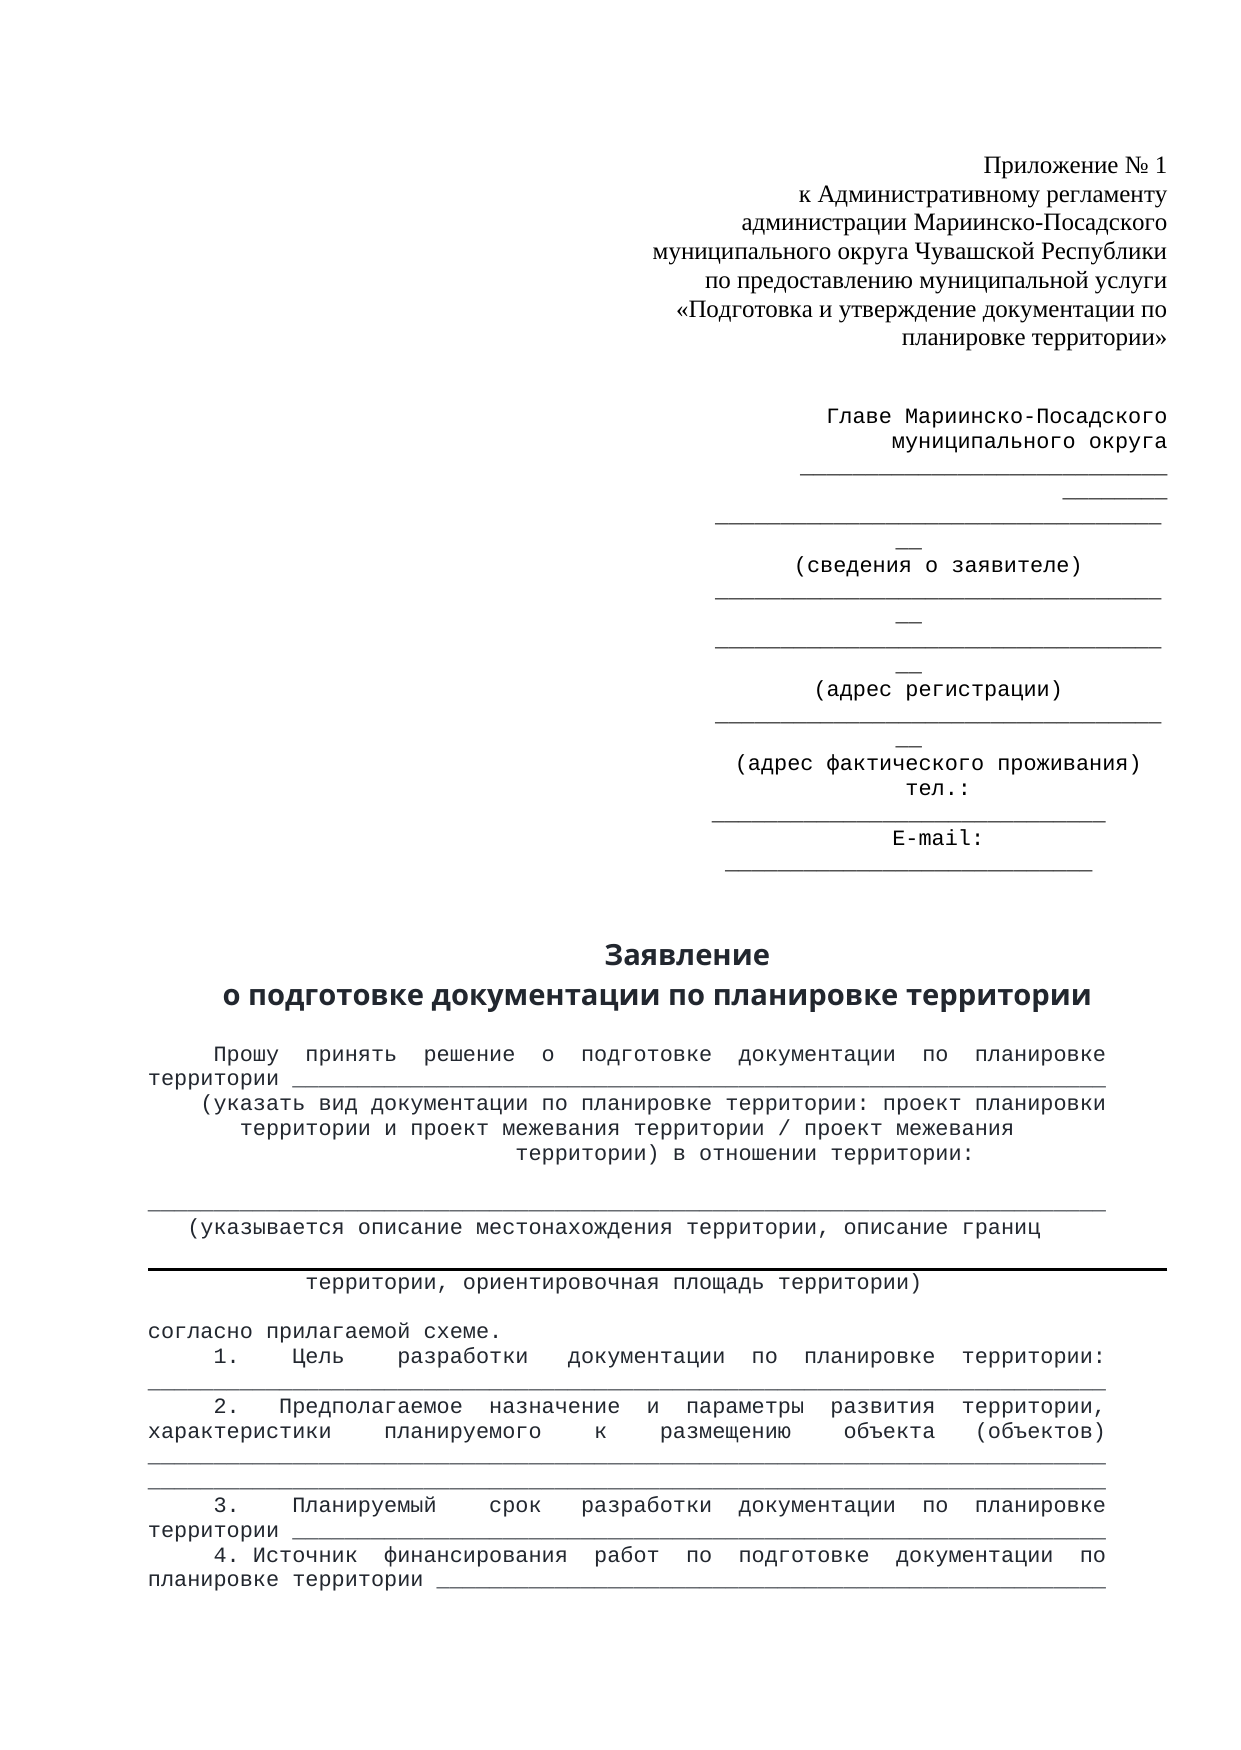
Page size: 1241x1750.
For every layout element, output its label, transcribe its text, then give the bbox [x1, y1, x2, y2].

text E-mail: ____________________________ [650, 827, 1167, 876]
text территории ______________________________________________________________ [148, 1519, 1167, 1544]
text тел.: ______________________________ [650, 777, 1167, 827]
text характеристики планируемого к размещению объекта (объектов) [148, 1420, 1167, 1444]
text 2. Предполагаемое назначение и параметры развития территории, [148, 1395, 1167, 1420]
text территории) в отношении территории: [148, 1142, 1167, 1167]
text (сведения о заявителе) [650, 554, 1167, 579]
text территории ______________________________________________________________ [148, 1067, 1167, 1092]
text территории, ориентировочная площадь территории) [148, 1271, 1167, 1296]
text планировке территории ___________________________________________________ [148, 1568, 1167, 1593]
text администрации Мариинско-Посадского муниципального округа Чувашской Республики по предоставлению муниципальной услуги «Подготовка и утверждение документации по планировке территории» [650, 207, 1167, 351]
text _________________________________________________________________________ [148, 1191, 1167, 1216]
text 3. Планируемый срок разработки документации по планировке [148, 1494, 1167, 1519]
text (указать вид документации по планировке территории: проект планировки [148, 1092, 1167, 1117]
text _________________________________________________________________________ [148, 1370, 1167, 1395]
text (указывается описание местонахождения территории, описание границ [148, 1216, 1167, 1241]
text территории и проект межевания территории / проект межевания [148, 1117, 1167, 1142]
text _________________________________________________________________________ [148, 1469, 1167, 1494]
text муниципального округа [148, 430, 1167, 455]
text Главе Мариинско-Посадского [148, 405, 1167, 430]
text 1. Цель разработки документации по планировке территории: [148, 1345, 1167, 1370]
text к Административному регламенту [650, 179, 1167, 207]
text ____________________________________ [650, 504, 1167, 554]
text Прошу принять решение о подготовке документации по планировке [148, 1043, 1167, 1067]
text согласно прилагаемой схеме. [148, 1321, 1167, 1345]
text ____________________________________ [650, 628, 1167, 678]
text (адрес фактического проживания) [650, 752, 1167, 777]
text (адрес регистрации) [650, 678, 1167, 703]
text ____________________________________ [650, 703, 1167, 752]
text ____________________________________ [650, 579, 1167, 628]
text ____________________________________ [650, 455, 1167, 504]
text 4. Источник финансирования работ по подготовке документации по [148, 1544, 1167, 1568]
text Приложение № 1 [650, 150, 1167, 179]
text _________________________________________________________________________ [148, 1444, 1167, 1469]
text Заявление о подготовке документации по планировке территории [148, 934, 1167, 1013]
